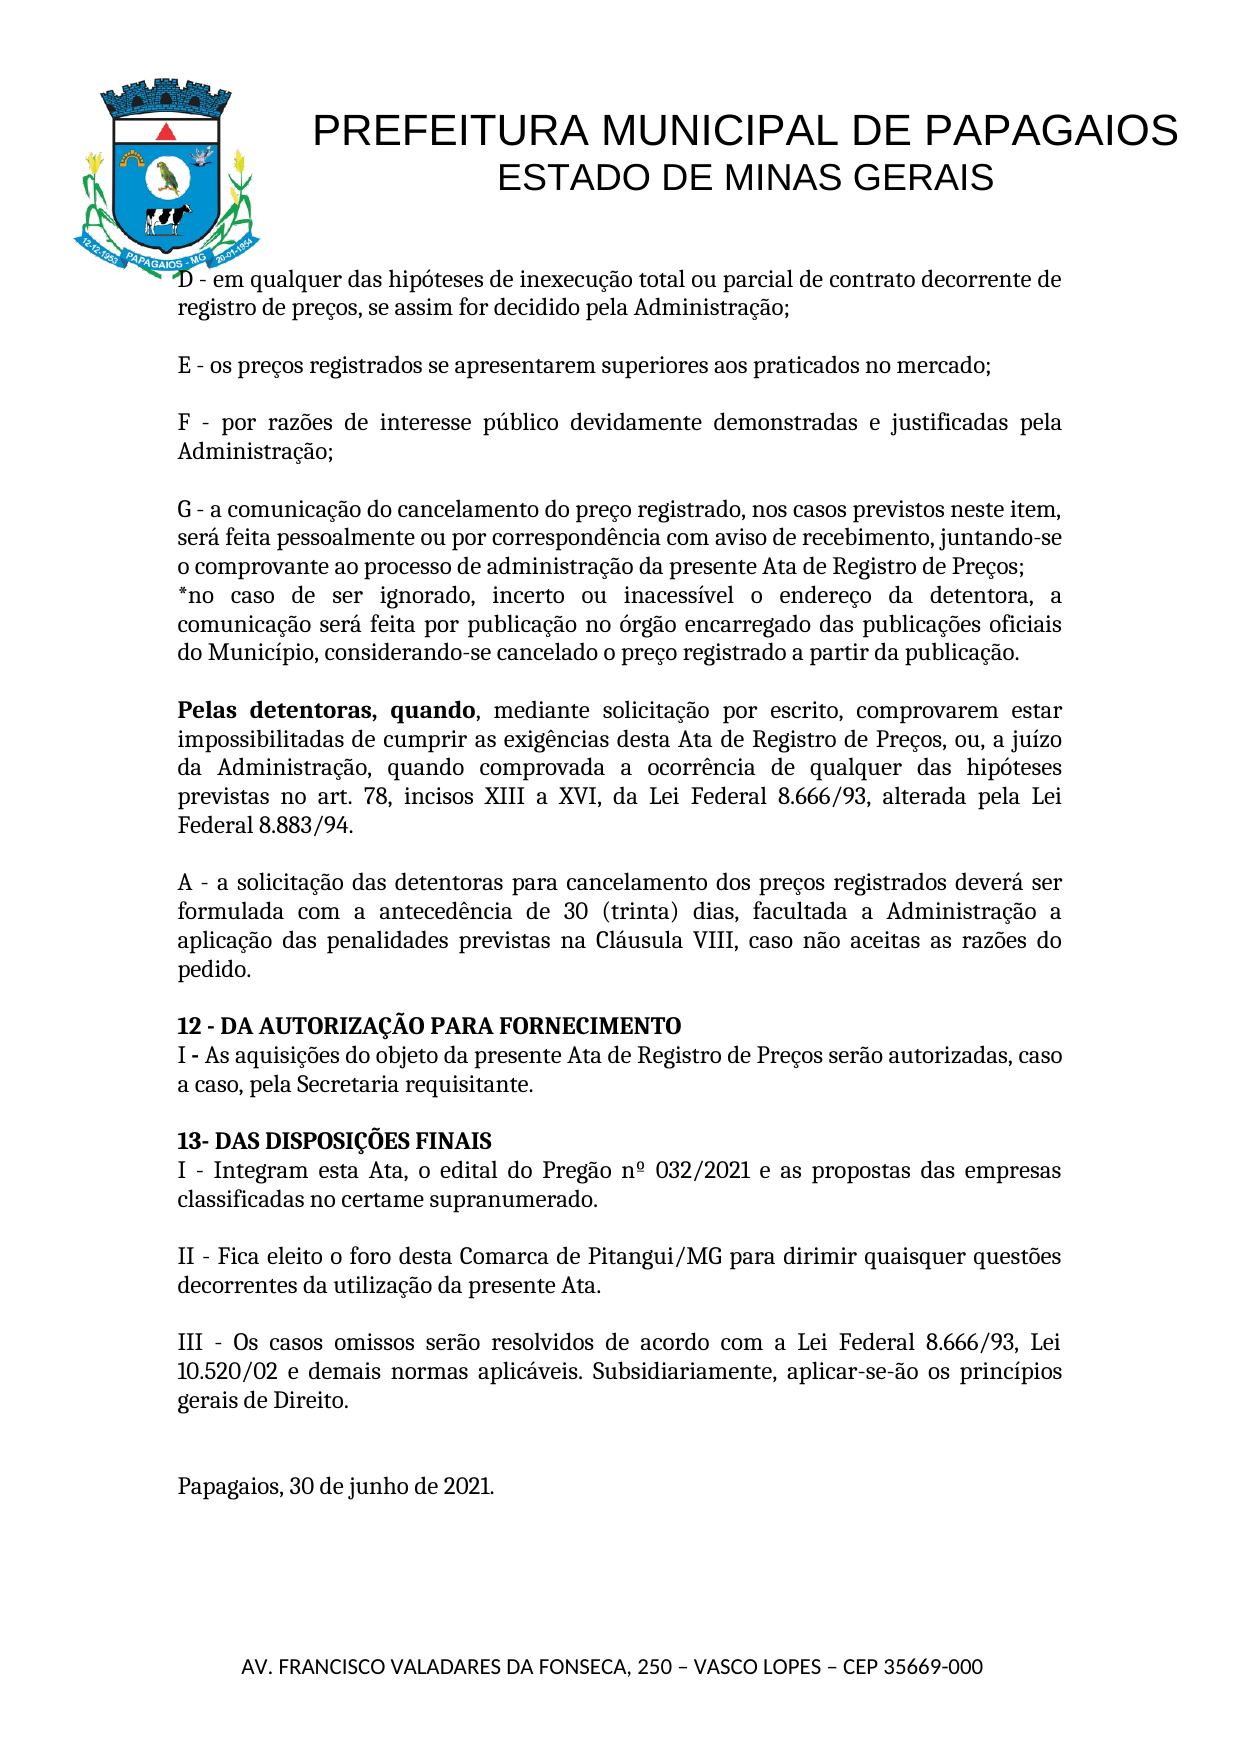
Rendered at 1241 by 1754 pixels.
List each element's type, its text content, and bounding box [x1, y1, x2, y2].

picture [191, 255, 205, 263]
text F - por razões de interesse público devidamente demonstradas e justificadas pela Administração; [177, 408, 1063, 466]
text *no caso de ser ignorado, incerto ou inacessível o endereço da detentora, a comunicação será feita por publicação no órgão encarregado das publicações oficiais do Município, considerando-se cancelado o preço registrado a partir da publicação. [177, 581, 1063, 667]
picture [217, 256, 225, 262]
text I - Integram esta Ata, o edital do Pregão nº 032/2021 e as propostas das empresas classificadas no certame supranumerado. [177, 1156, 1063, 1213]
text A - a solicitação das detentoras para cancelamento dos preços registrados deverá ser formulada com a antecedência de 30 (trinta) dias, facultada a Administração a aplicação das penalidades previstas na Cláusula VIII, caso não aceitas as razões do pedido. [177, 868, 1063, 983]
text III - Os casos omissos serão resolvidos de acordo com a Lei Federal 8.666/93, Lei 10.520/02 e demais normas aplicáveis. Subsidiariamente, aplicar-se-ão os princípios gerais de Direito. [177, 1328, 1063, 1414]
text I - As aquisições do objeto da presente Ata de Registro de Preços serão autorizadas, caso a caso, pela Secretaria requisitante. [177, 1041, 1063, 1098]
picture [72, 73, 262, 281]
text G - a comunicação do cancelamento do preço registrado, nos casos previstos neste item, será feita pessoalmente ou por correspondência com aviso de recebimento, juntando-se o comprovante ao processo de administração da presente Ata de Registro de Preços; [177, 494, 1063, 581]
text 12 - DA AUTORIZAÇÃO PARA FORNECIMENTO [177, 1012, 1063, 1041]
text Pelas detentoras, quando, mediante solicitação por escrito, comprovarem estar impossibilitadas de cumprir as exigências desta Ata de Registro de Preços, ou, a juízo da Administração, quando comprovada a ocorrência de qualquer das hipóteses previstas no art. 78, incisos XIII a XVI, da Lei Federal 8.666/93, alterada pela Lei Federal 8.883/94. [177, 696, 1063, 839]
text D - em qualquer das hipóteses de inexecução total ou parcial de contrato decorrente de registro de preços, se assim for decidido pela Administração; [177, 264, 1063, 322]
picture [237, 240, 252, 250]
text E - os preços registrados se apresentarem superiores aos praticados no mercado; [177, 351, 1063, 379]
text Papagaios, 30 de junho de 2021. [177, 1472, 1063, 1501]
text II - Fica eleito o foro desta Comarca de Pitangui/MG para dirimir quaisquer questões decorrentes da utilização da presente Ata. [177, 1242, 1063, 1299]
text 13- DAS DISPOSIÇÕES FINAIS [177, 1127, 1063, 1156]
